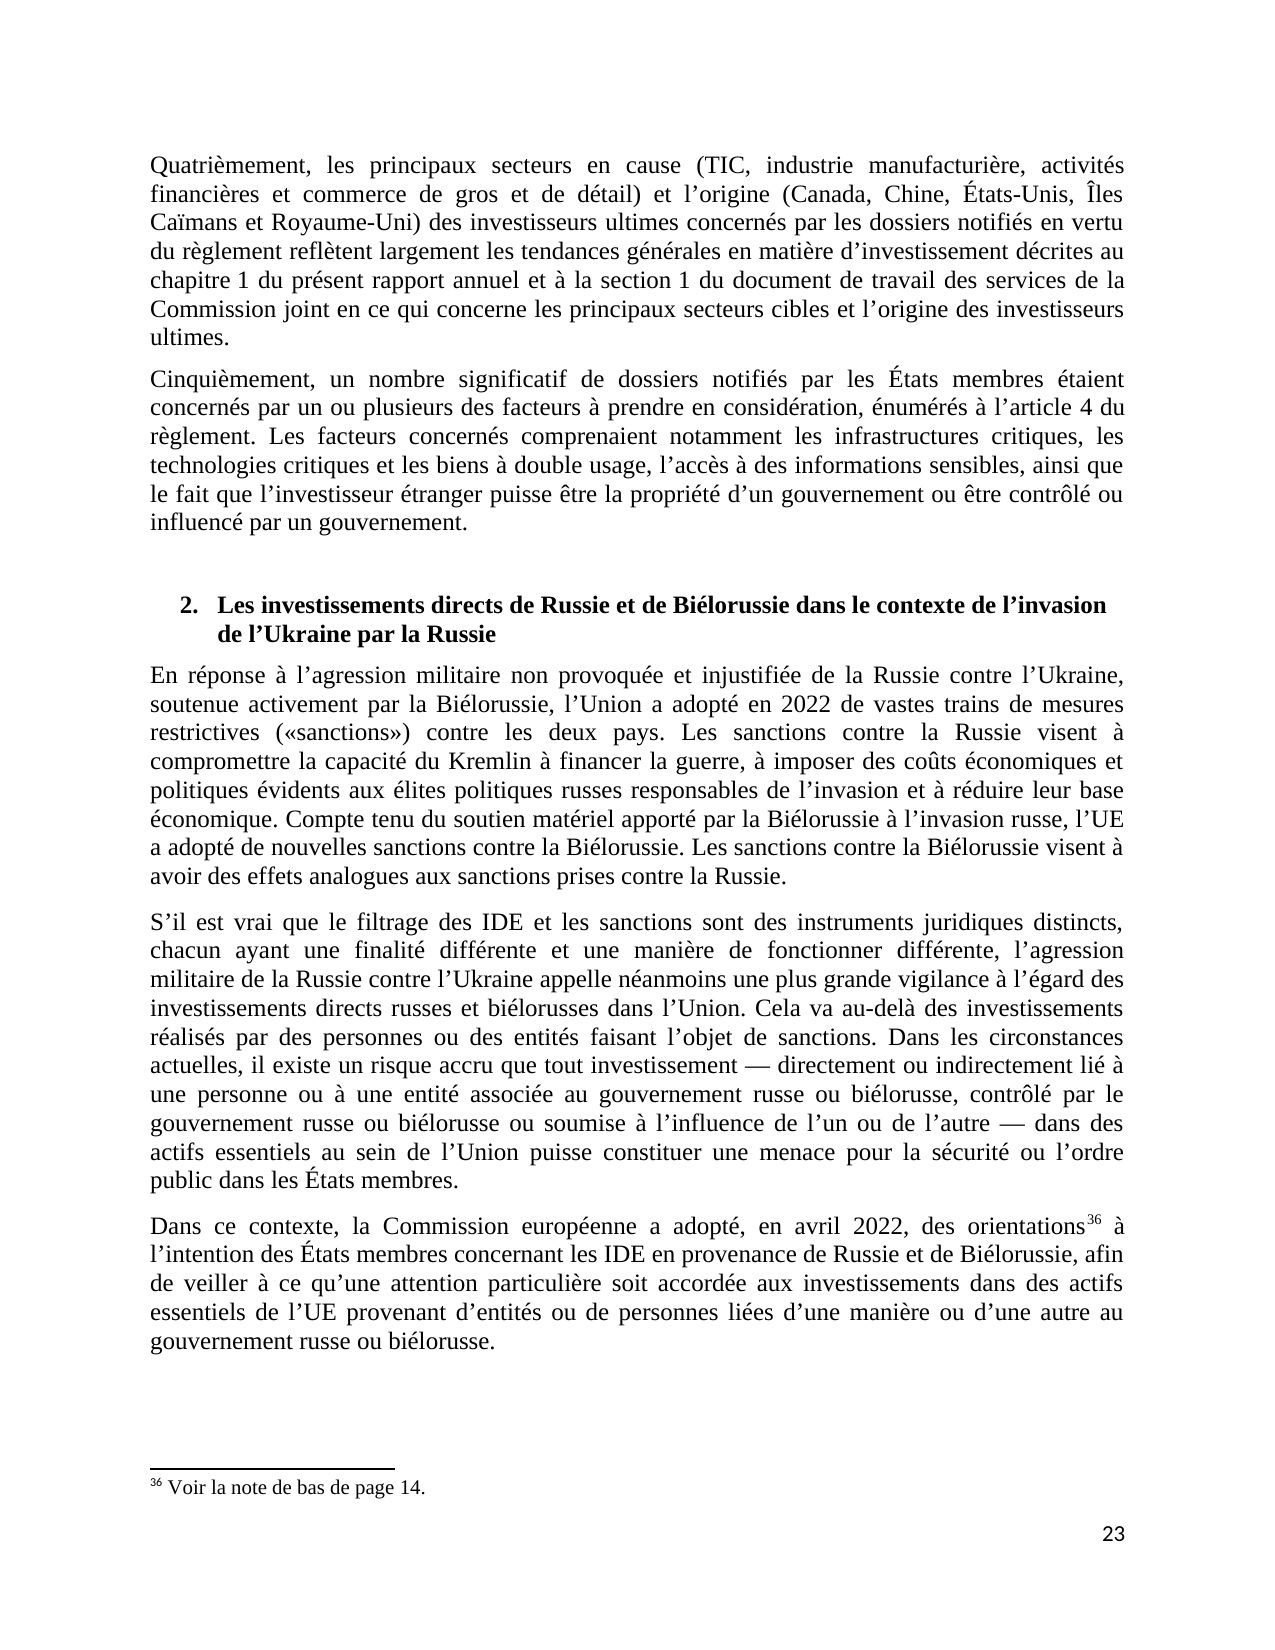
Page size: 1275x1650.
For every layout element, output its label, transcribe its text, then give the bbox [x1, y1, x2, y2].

subtitle Les investissements directs de Russie et de Biélorussie dans le contexte de l’invasion de l’Ukraine par la Russie [179, 590, 1125, 647]
text Cinquièmement, un nombre significatif de dossiers notifiés par les États membres étaient concernés par un ou plusieurs des facteurs à prendre en considération, énumérés à l’article 4 du règlement. Les facteurs concernés comprenaient notamment les infrastructures critiques, les technologies critiques et les biens à double usage, l’accès à des informations sensibles, ainsi que le fait que l’investisseur étranger puisse être la propriété d’un gouvernement ou être contrôlé ou influencé par un gouvernement. [150, 364, 1125, 536]
text S’il est vrai que le filtrage des IDE et les sanctions sont des instruments juridiques distincts, chacun ayant une finalité différente et une manière de fonctionner différente, l’agression militaire de la Russie contre l’Ukraine appelle néanmoins une plus grande vigilance à l’égard des investissements directs russes et biélorusses dans l’Union. Cela va au-delà des investissements réalisés par des personnes ou des entités faisant l’objet de sanctions. Dans les circonstances actuelles, il existe un risque accru que tout investissement — directement ou indirectement lié à une personne ou à une entité associée au gouvernement russe ou biélorusse, contrôlé par le gouvernement russe ou biélorusse ou soumise à l’influence de l’un ou de l’autre — dans des actifs essentiels au sein de l’Union puisse constituer une menace pour la sécurité ou l’ordre public dans les États membres. [150, 907, 1125, 1194]
text Dans ce contexte, la Commission européenne a adopté, en avril 2022, des orientations à l’intention des États membres concernant les IDE en provenance de Russie et de Biélorussie, afin de veiller à ce qu’une attention particulière soit accordée aux investissements dans des actifs essentiels de l’UE provenant d’entités ou de personnes liées d’une manière ou d’une autre au gouvernement russe ou biélorusse. [150, 1211, 1125, 1354]
text En réponse à l’agression militaire non provoquée et injustifiée de la Russie contre l’Ukraine, soutenue activement par la Biélorussie, l’Union a adopté en 2022 de vastes trains de mesures restrictives («sanctions») contre les deux pays. Les sanctions contre la Russie visent à compromettre la capacité du Kremlin à financer la guerre, à imposer des coûts économiques et politiques évidents aux élites politiques russes responsables de l’invasion et à réduire leur base économique. Compte tenu du soutien matériel apporté par la Biélorussie à l’invasion russe, l’UE a adopté de nouvelles sanctions contre la Biélorussie. Les sanctions contre la Biélorussie visent à avoir des effets analogues aux sanctions prises contre la Russie. [150, 660, 1125, 890]
text Quatrièmement, les principaux secteurs en cause (TIC, industrie manufacturière, activités financières et commerce de gros et de détail) et l’origine (Canada, Chine, États-Unis, Îles Caïmans et Royaume-Uni) des investisseurs ultimes concernés par les dossiers notifiés en vertu du règlement reflètent largement les tendances générales en matière d’investissement décrites au chapitre 1 du présent rapport annuel et à la section 1 du document de travail des services de la Commission joint en ce qui concerne les principaux secteurs cibles et l’origine des investisseurs ultimes. [150, 150, 1125, 351]
